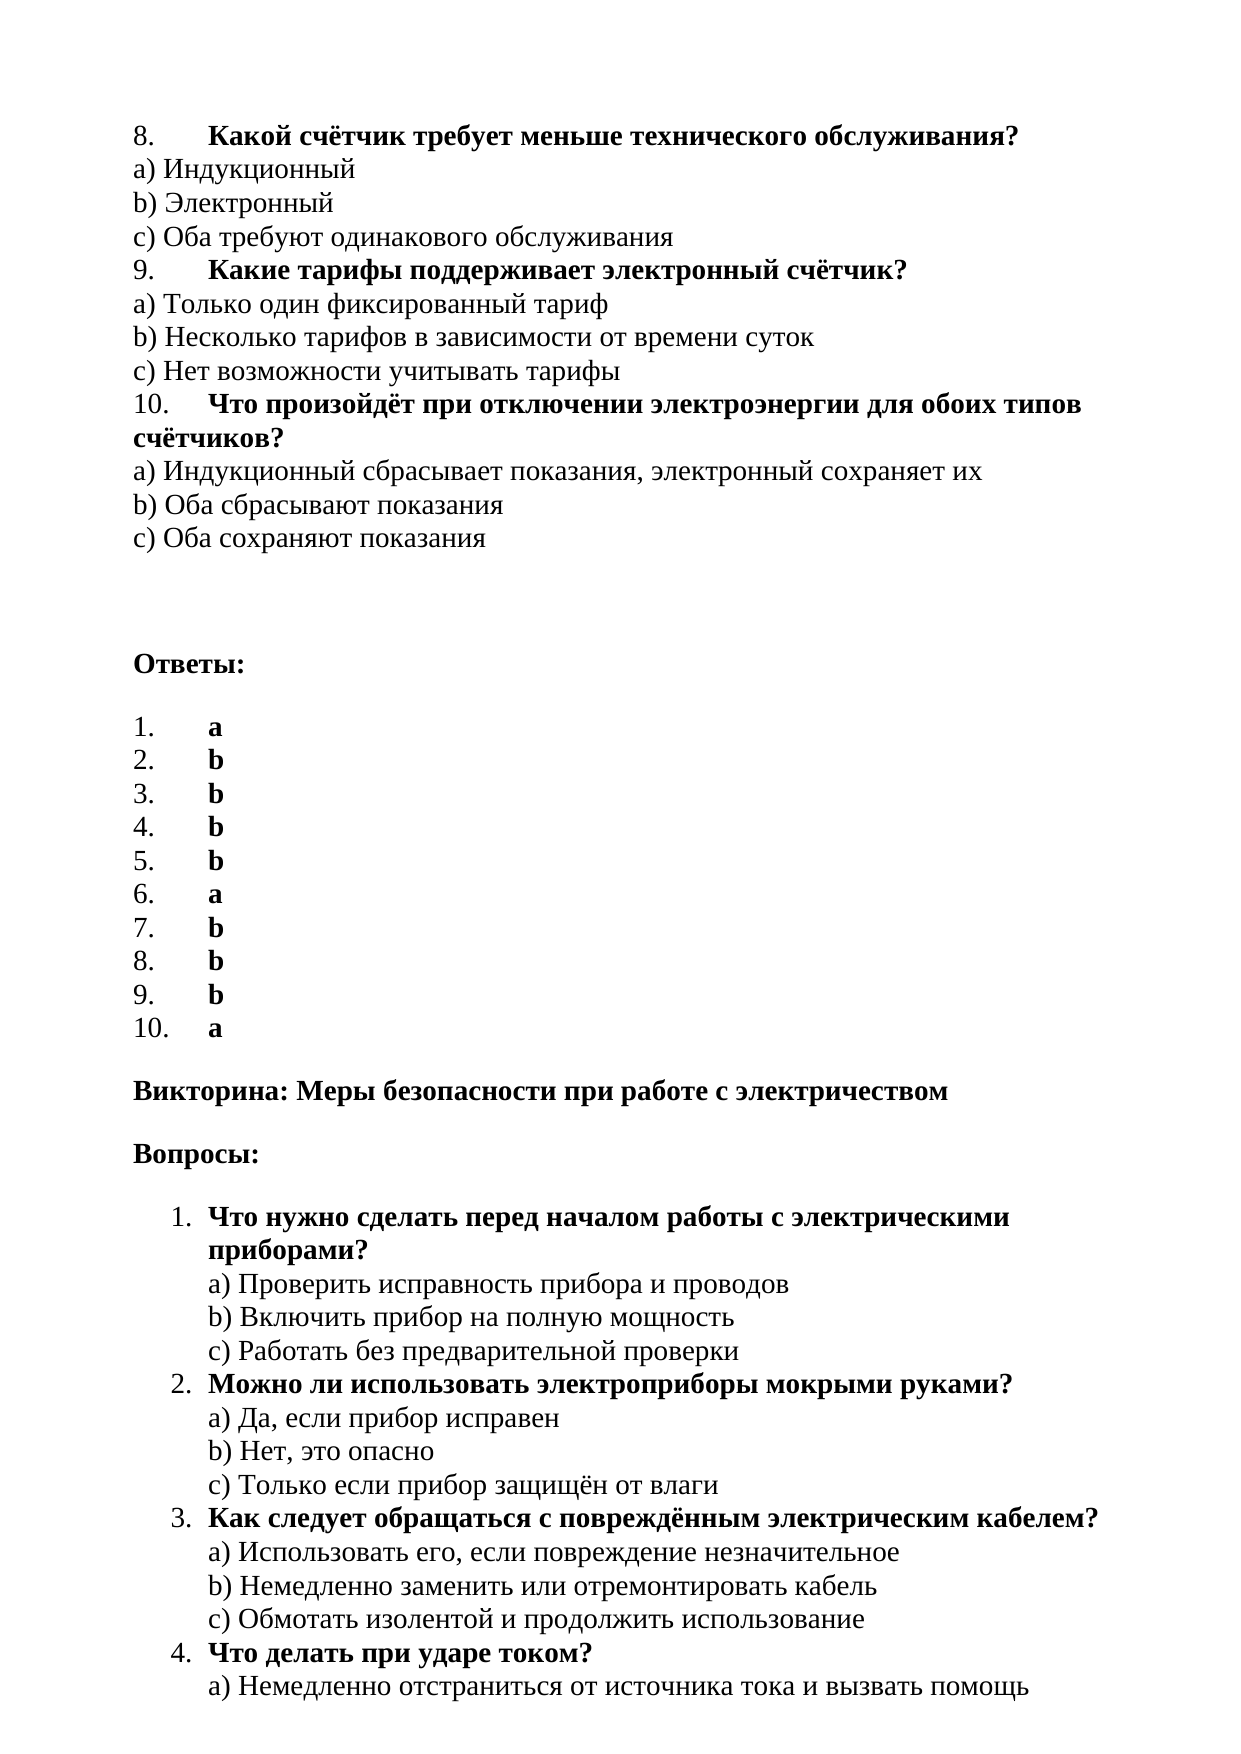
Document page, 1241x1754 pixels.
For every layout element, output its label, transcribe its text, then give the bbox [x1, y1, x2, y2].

list b [133, 943, 1152, 977]
list b [133, 776, 1152, 809]
list Какой счётчик требует меньше технического обслуживания? a) Индукционный b) Электронный c) Оба требуют одинакового обслуживания [133, 118, 1152, 252]
list Какие тарифы поддерживает электронный счётчик? a) Только один фиксированный тариф b) Несколько тарифов в зависимости от времени суток c) Нет возможности учитывать тарифы [133, 252, 1152, 386]
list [170, 1635, 1152, 1702]
list b [133, 910, 1152, 943]
list Можно ли использовать электроприборы мокрыми руками? a) Да, если прибор исправен b) Нет, это опасно c) Только если прибор защищён от влаги [170, 1366, 1152, 1501]
list a [133, 1011, 1152, 1044]
text Ответы: [133, 646, 1152, 679]
list b [133, 809, 1152, 843]
list b [133, 742, 1152, 776]
list a [133, 709, 1152, 742]
list Что произойдёт при отключении электроэнергии для обоих типов счётчиков? a) Индукционный сбрасывает показания, электронный сохраняет их b) Оба сбрасывают показания c) Оба сохраняют показания [133, 386, 1152, 554]
list b [133, 977, 1152, 1011]
list Что нужно сделать перед началом работы с электрическими приборами? a) Проверить исправность прибора и проводов b) Включить прибор на полную мощность c) Работать без предварительной проверки [170, 1199, 1152, 1366]
list b [133, 843, 1152, 876]
text Викторина: Меры безопасности при работе с электричеством [133, 1073, 1152, 1107]
list Как следует обращаться с повреждённым электрическим кабелем? a) Использовать его, если повреждение незначительное b) Немедленно заменить или отремонтировать кабель c) Обмотать изолентой и продолжить использование [170, 1501, 1152, 1635]
list a [133, 876, 1152, 910]
text Вопросы: [133, 1136, 1152, 1169]
